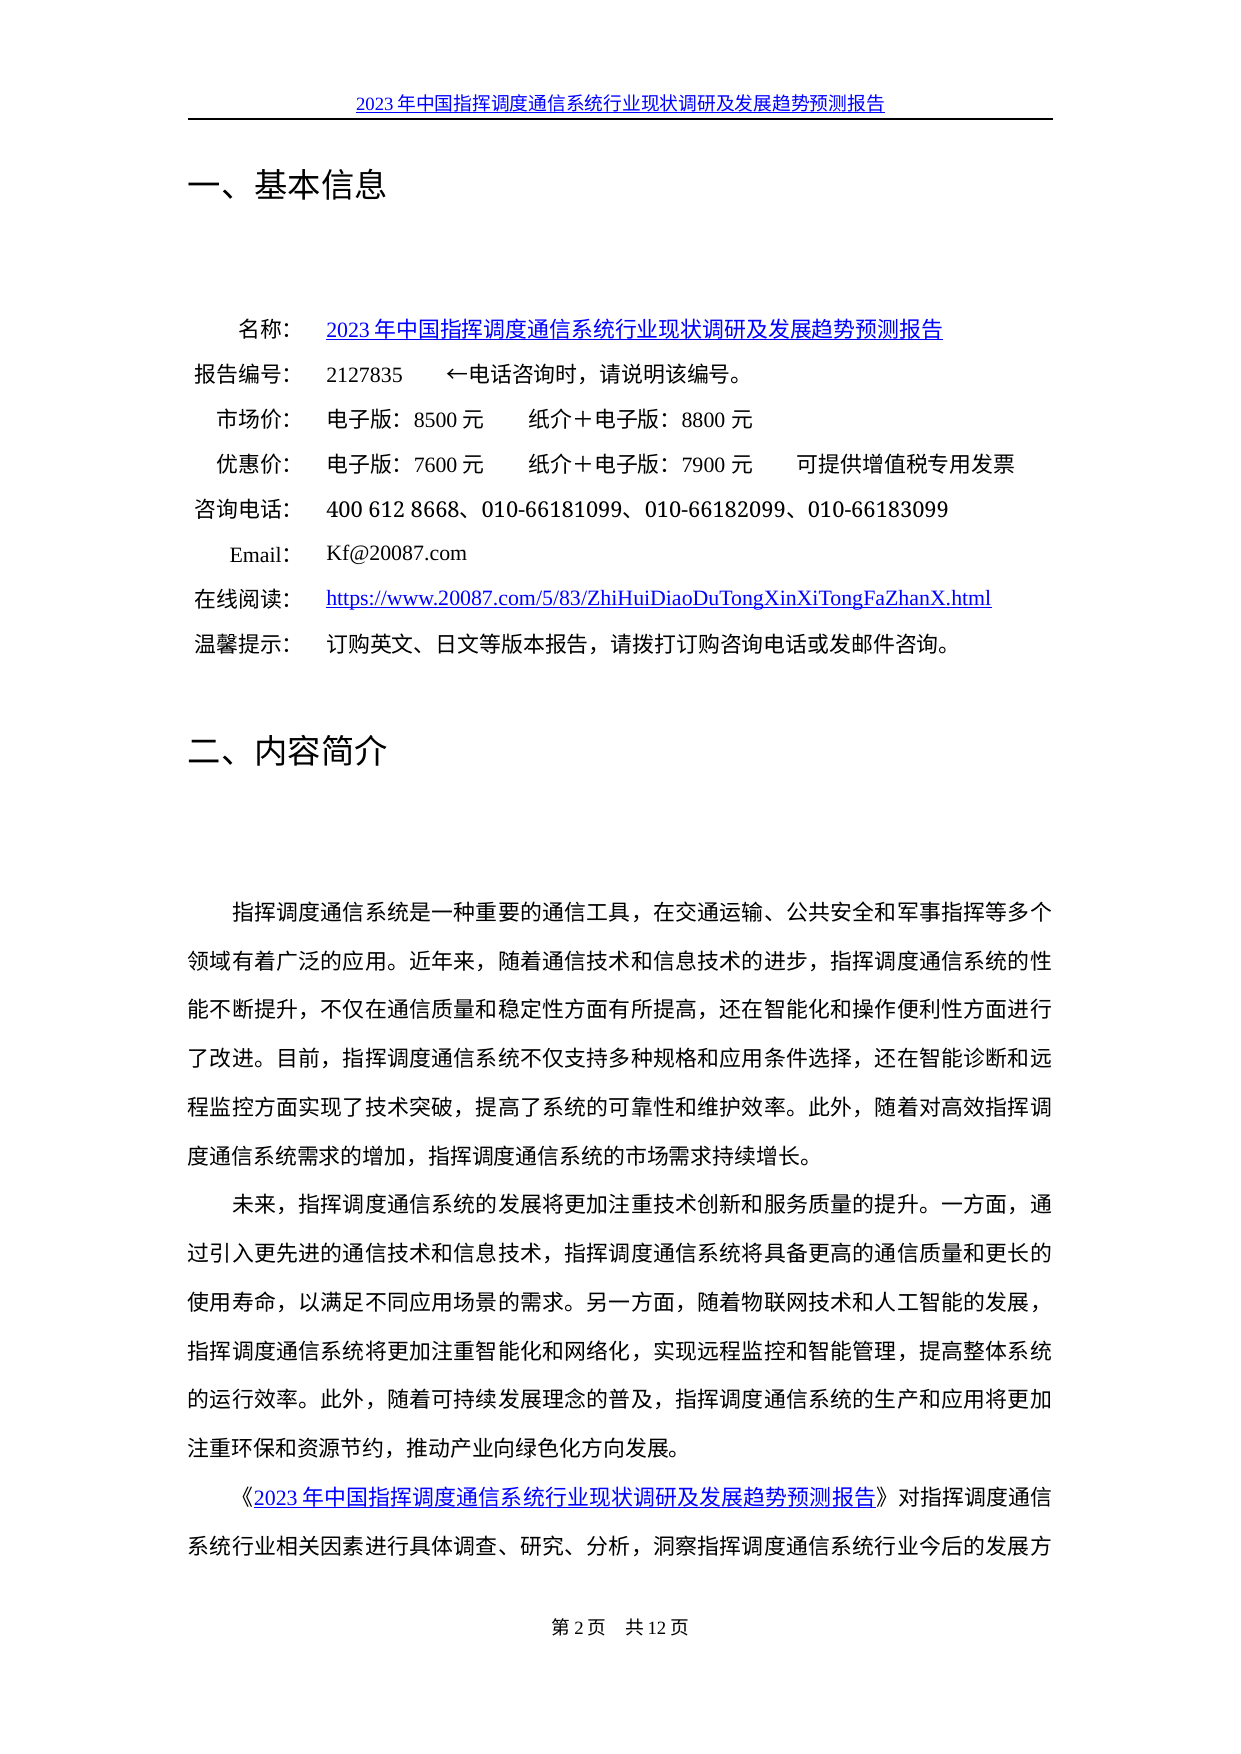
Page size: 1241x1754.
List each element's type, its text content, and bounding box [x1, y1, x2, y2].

table_cell 优惠价： [167, 447, 315, 492]
table_cell 电子版：7600 元 纸介＋电子版：7900 元 可提供增值税专用发票 [315, 447, 1073, 492]
table_cell Kf@20087.com [315, 537, 1073, 582]
title 二、内容简介 [187, 717, 1053, 782]
table_header 2023年中国指挥调度通信系统行业现状调研及发展趋势预测报告 [315, 312, 1073, 357]
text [187, 894, 1053, 1561]
table_cell 报告编号： [167, 357, 315, 402]
table_header 名称： [167, 312, 315, 357]
table_cell Email： [167, 537, 315, 582]
title 一、基本信息 [187, 150, 1053, 215]
table_cell 2127835 ←电话咨询时，请说明该编号。 [315, 357, 1073, 402]
table_cell 订购英文、日文等版本报告，请拨打订购咨询电话或发邮件咨询。 [315, 627, 1073, 672]
table_cell 电子版：8500 元 纸介＋电子版：8800 元 [315, 402, 1073, 447]
table_cell 在线阅读： [167, 582, 315, 627]
table_cell 400 612 8668、010-66181099、010-66182099、010-66183099 [315, 492, 1073, 537]
table_cell 温馨提示： [167, 627, 315, 672]
table_cell 咨询电话： [167, 492, 315, 537]
table_cell [315, 582, 1073, 627]
table_cell 市场价： [167, 402, 315, 447]
